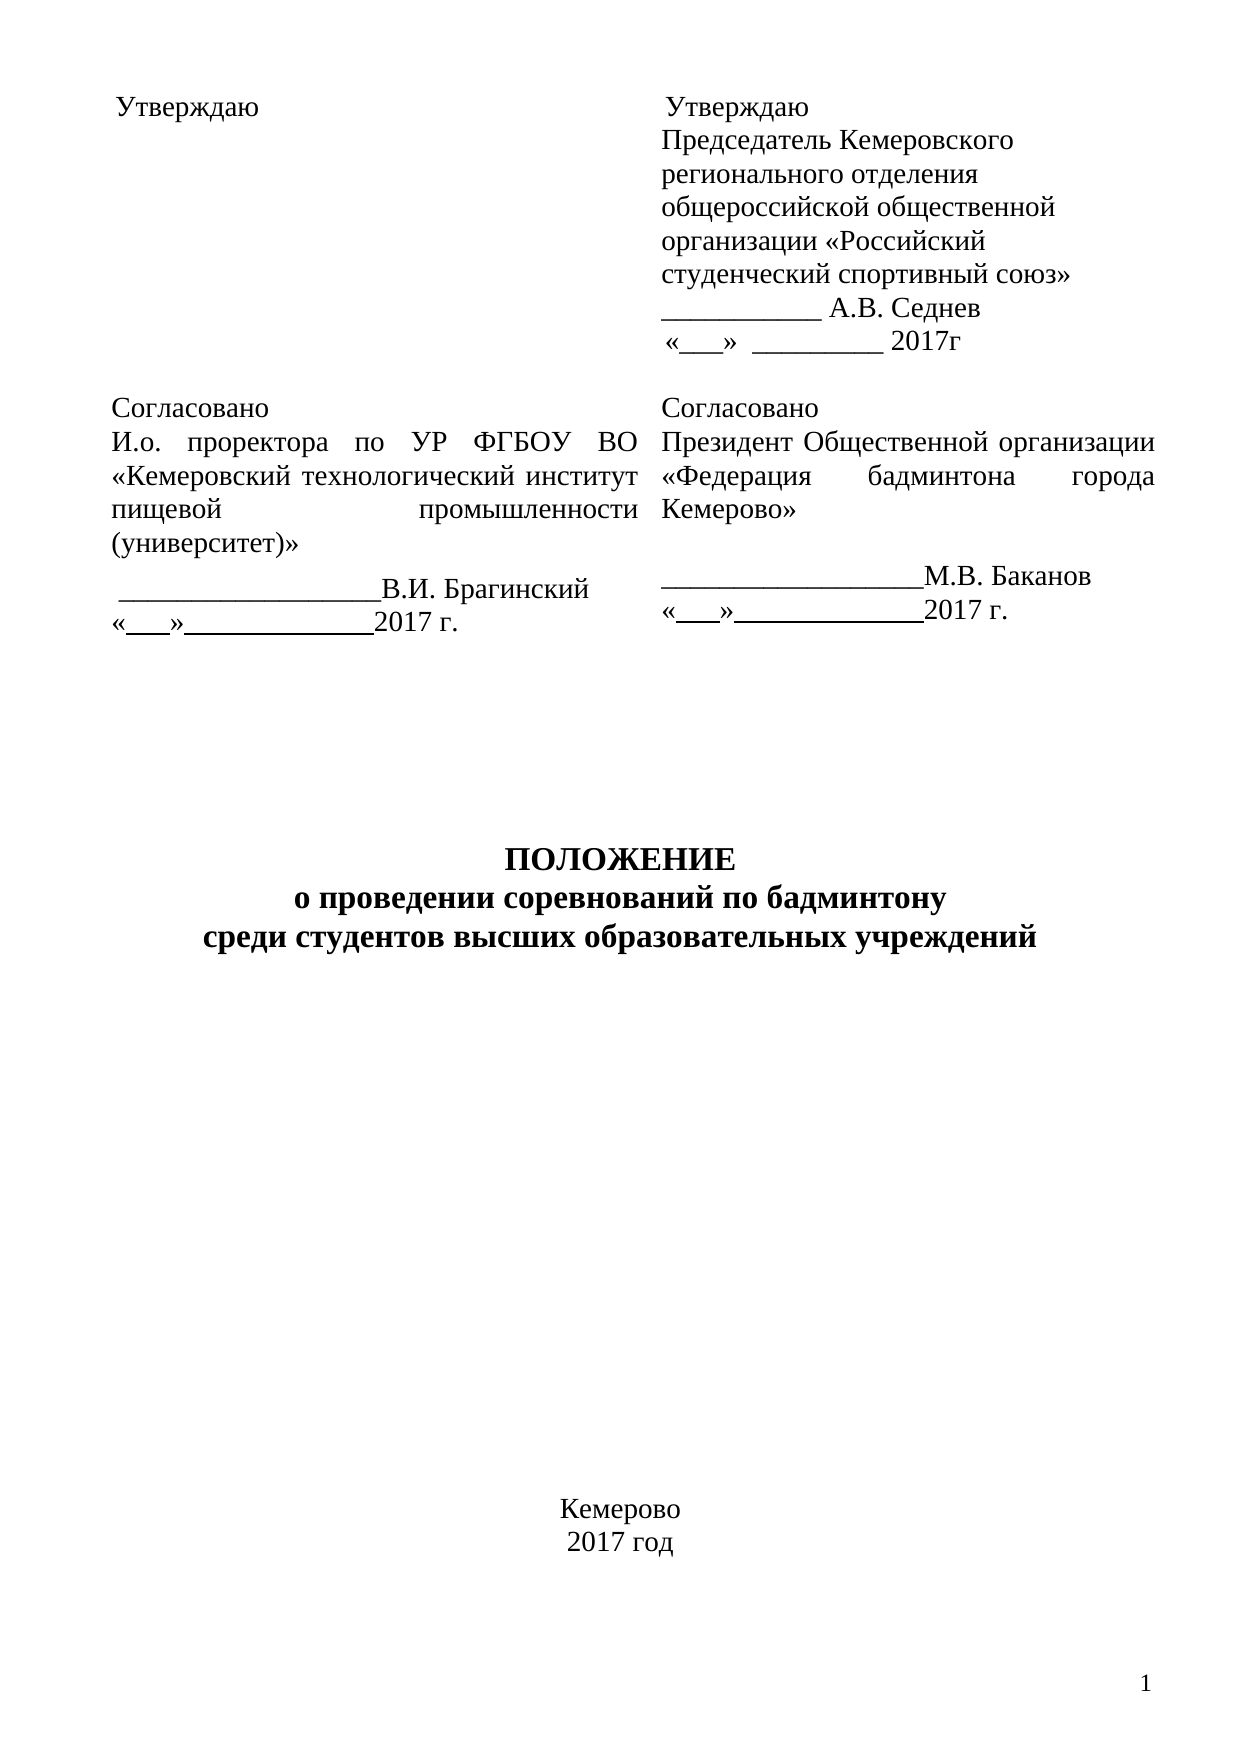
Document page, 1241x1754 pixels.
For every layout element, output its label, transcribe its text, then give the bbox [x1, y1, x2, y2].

subtitle ПОЛОЖЕНИЕ [89, 839, 1152, 877]
text Кемерово [89, 1491, 1152, 1524]
text среди студентов высших образовательных учреждений [89, 916, 1152, 954]
text о проведении соревнований по бадминтону [89, 877, 1152, 916]
text 2017 год [89, 1524, 1152, 1558]
table_header [1140, 89, 1163, 638]
table_header [89, 89, 1140, 638]
